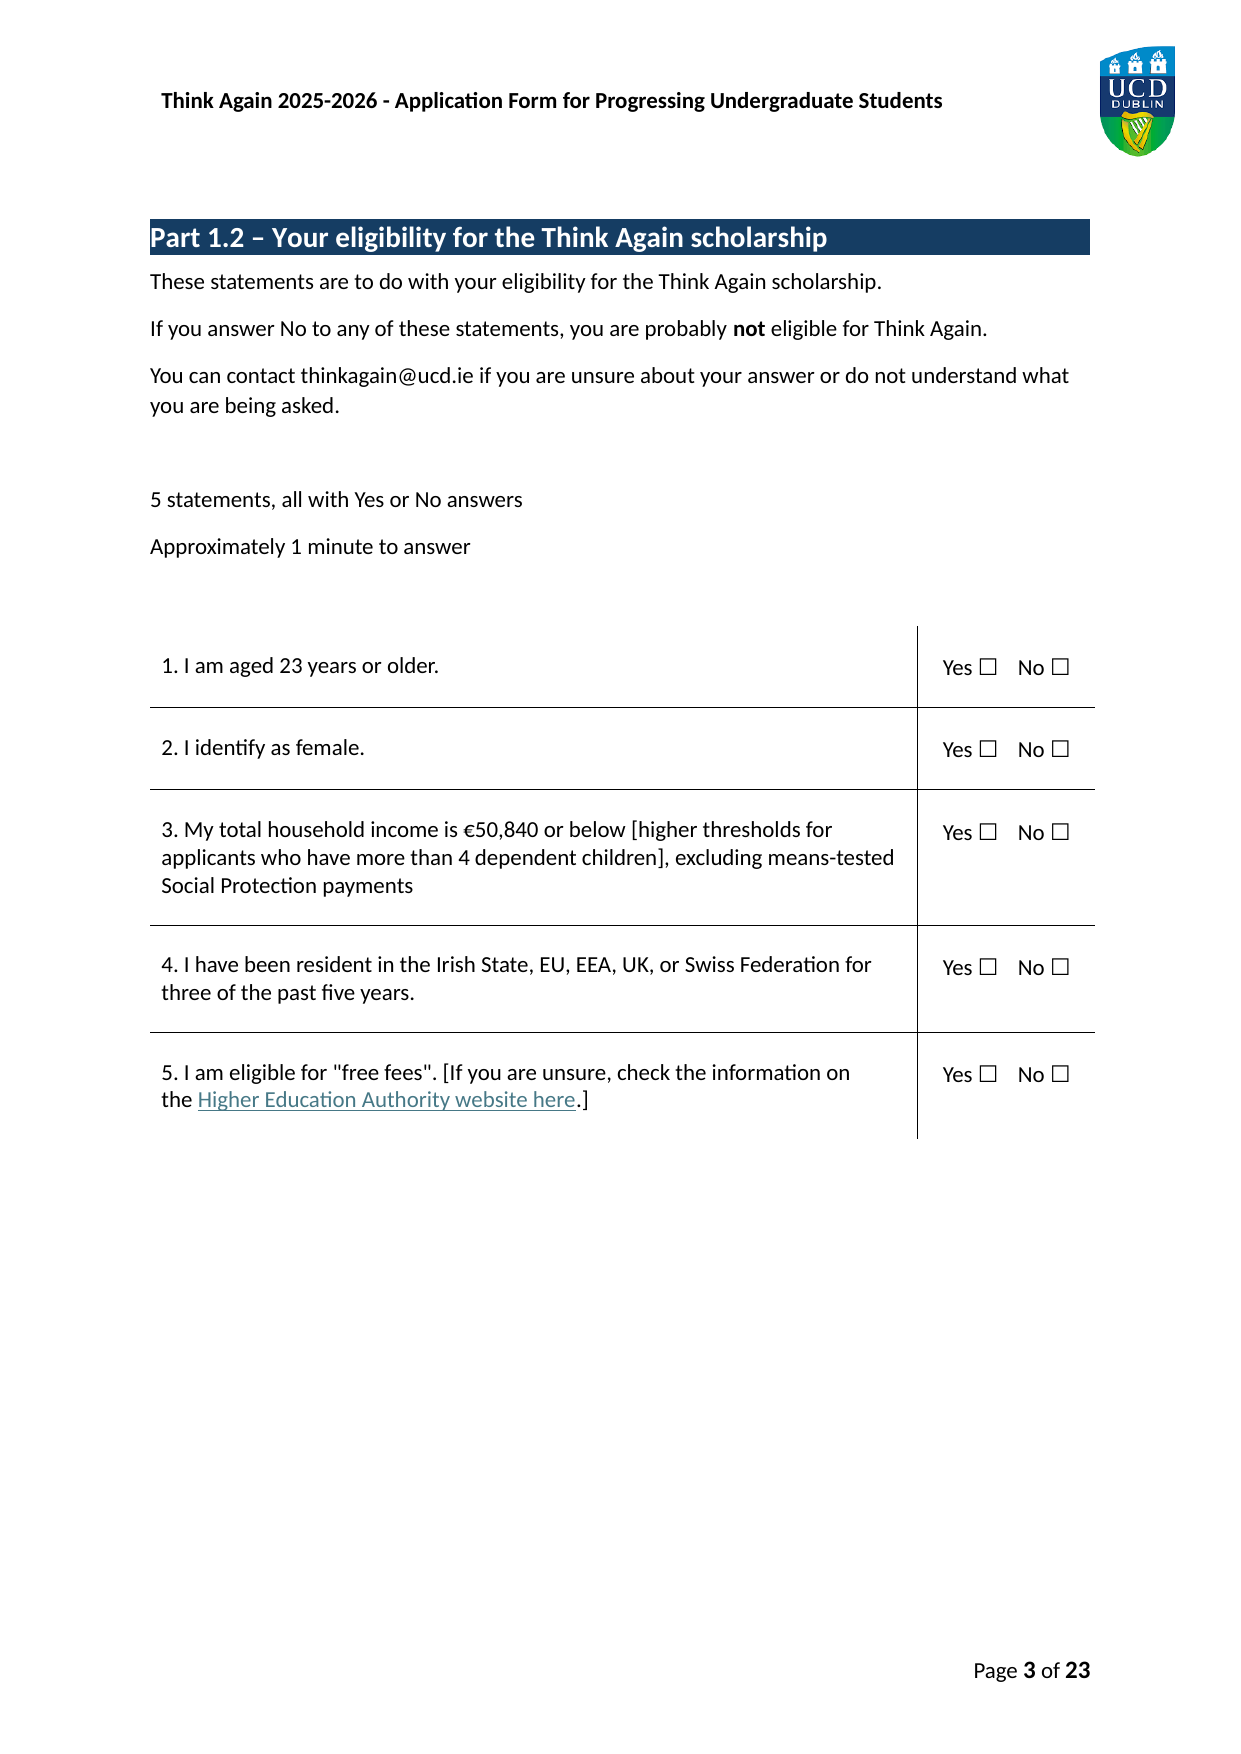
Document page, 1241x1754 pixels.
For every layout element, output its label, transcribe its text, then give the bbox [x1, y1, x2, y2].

text If you answer No to any of these statements, you are probably not eligible for Think Again. [150, 314, 1090, 342]
picture [1081, 41, 1202, 161]
text You can contact thinkagain@ucd.ie if you are unsure about your answer or do not understand what you are being asked. [150, 361, 1090, 419]
table_header 1. I am aged 23 years or older. [150, 626, 917, 707]
text Approximately 1 minute to answer [150, 532, 1090, 560]
text Part 1.2 – Your eligibility for the Think Again scholarship [150, 219, 1090, 255]
text These statements are to do with your eligibility for the Think Again scholarship. [150, 267, 1090, 296]
text 5 statements, all with Yes or No answers [150, 485, 1090, 513]
table_cell 5. I am eligible for "free fees". [If you are unsure, check the information on the Higher Education Authority website here.] [150, 1033, 917, 1139]
table_cell 2. I identify as female. [150, 708, 917, 789]
table_cell Yes ☐ No ☐ [918, 1033, 1095, 1139]
table_cell 3. My total household income is €50,840 or below [higher thresholds for applicants who have more than 4 dependent children], excluding means-tested Social Protection payments [150, 790, 917, 924]
table_cell Yes ☐ No ☐ [918, 926, 1095, 1032]
table_cell Yes ☐ No ☐ [918, 790, 1095, 924]
table_cell 4. I have been resident in the Irish State, EU, EEA, UK, or Swiss Federation for three of the past five years. [150, 926, 917, 1032]
table_header Yes ☐ No ☐ [918, 626, 1095, 707]
table_cell Yes ☐ No ☐ [918, 708, 1095, 789]
